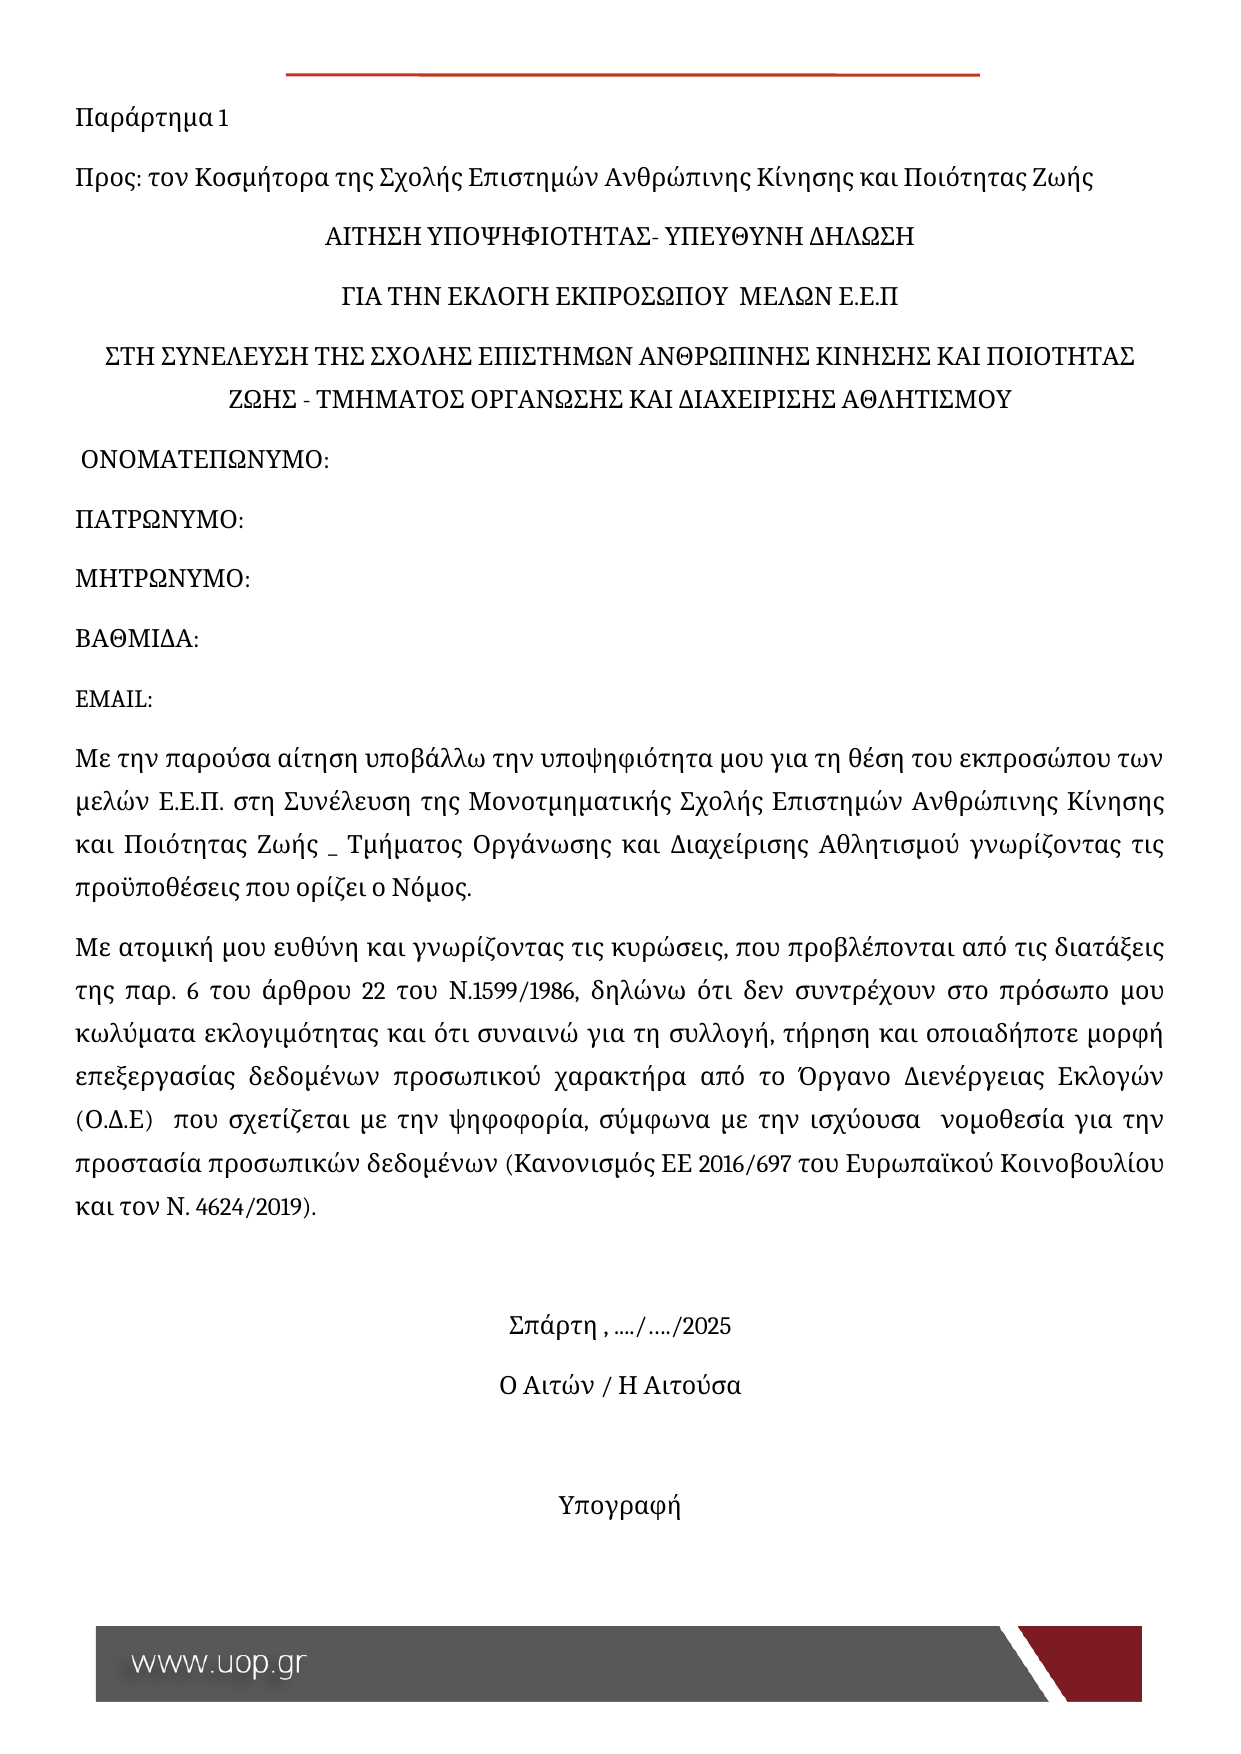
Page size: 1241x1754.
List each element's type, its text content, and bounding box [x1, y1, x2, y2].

text Σπάρτη , ..../…./2025 [75, 1312, 1165, 1341]
text Προς: τον Κοσμήτορα της Σχολής Επιστημών Ανθρώπινης Κίνησης και Ποιότητας Ζωής [75, 163, 1165, 192]
text Υπογραφή [75, 1492, 1165, 1520]
text ΣΤΗ ΣΥΝΕΛΕΥΣΗ ΤΗΣ ΣΧΟΛΗΣ ΕΠΙΣΤΗΜΩΝ ΑΝΘΡΩΠΙΝΗΣ ΚΙΝΗΣΗΣ ΚΑΙ ΠΟΙΟΤΗΤΑΣ ΖΩΗΣ - ΤΜΗΜΑΤΟΣ ΟΡΓΑΝΩΣΗΣ ΚΑΙ ΔΙΑΧΕΙΡΙΣΗΣ ΑΘΛΗΤΙΣΜΟΥ [75, 343, 1165, 415]
text ΠΑΤΡΩΝΥΜΟ: [75, 506, 1165, 534]
text Ο Αιτών / Η Αιτούσα [75, 1372, 1165, 1401]
text ΑΙΤΗΣΗ ΥΠΟΨΗΦΙΟΤΗΤΑΣ- ΥΠΕΥΘΥΝΗ ΔΗΛΩΣΗ [75, 223, 1165, 252]
text Με ατομική μου ευθύνη και γνωρίζοντας τις κυρώσεις, που προβλέπονται από τις διατάξεις της παρ. 6 του άρθρου 22 του Ν.1599/1986, δηλώνω ότι δεν συντρέχουν στο πρόσωπο μου κωλύματα εκλογιμότητας και ότι συναινώ για τη συλλογή, τήρηση και οποιαδήποτε μορφή επεξεργασίας δεδομένων προσωπικού χαρακτήρα από το Όργανο Διενέργειας Εκλογών (Ο.Δ.Ε) που σχετίζεται με την ψηφοφορία, σύμφωνα με την ισχύουσα νομοθεσία για την προστασία προσωπικών δεδομένων (Κανονισμός ΕΕ 2016/697 του Ευρωπαϊκού Κοινοβουλίου και τον Ν. 4624/2019). [75, 934, 1165, 1221]
text Παράρτημα 1 [75, 104, 1165, 132]
text Με την παρούσα αίτηση υποβάλλω την υποψηφιότητα μου για τη θέση του εκπροσώπου των μελών Ε.Ε.Π. στη Συνέλευση της Μονοτμηματικής Σχολής Επιστημών Ανθρώπινης Κίνησης και Ποιότητας Ζωής _ Τμήματος Οργάνωσης και Διαχείρισης Αθλητισμού γνωρίζοντας τις προϋποθέσεις που ορίζει ο Νόμος. [75, 745, 1165, 903]
text EMAIL: [75, 685, 1165, 714]
text ΓΙΑ ΤΗΝ ΕΚΛΟΓΗ ΕΚΠΡΟΣΩΠΟΥ ΜΕΛΩΝ Ε.Ε.Π [75, 283, 1165, 312]
text ΜΗΤΡΩΝΥΜΟ: [75, 565, 1165, 594]
text ΒΑΘΜΙΔΑ: [75, 625, 1165, 654]
text ΟΝΟΜΑΤΕΠΩΝΥΜΟ: [75, 446, 1165, 474]
picture [95, 1626, 1142, 1702]
